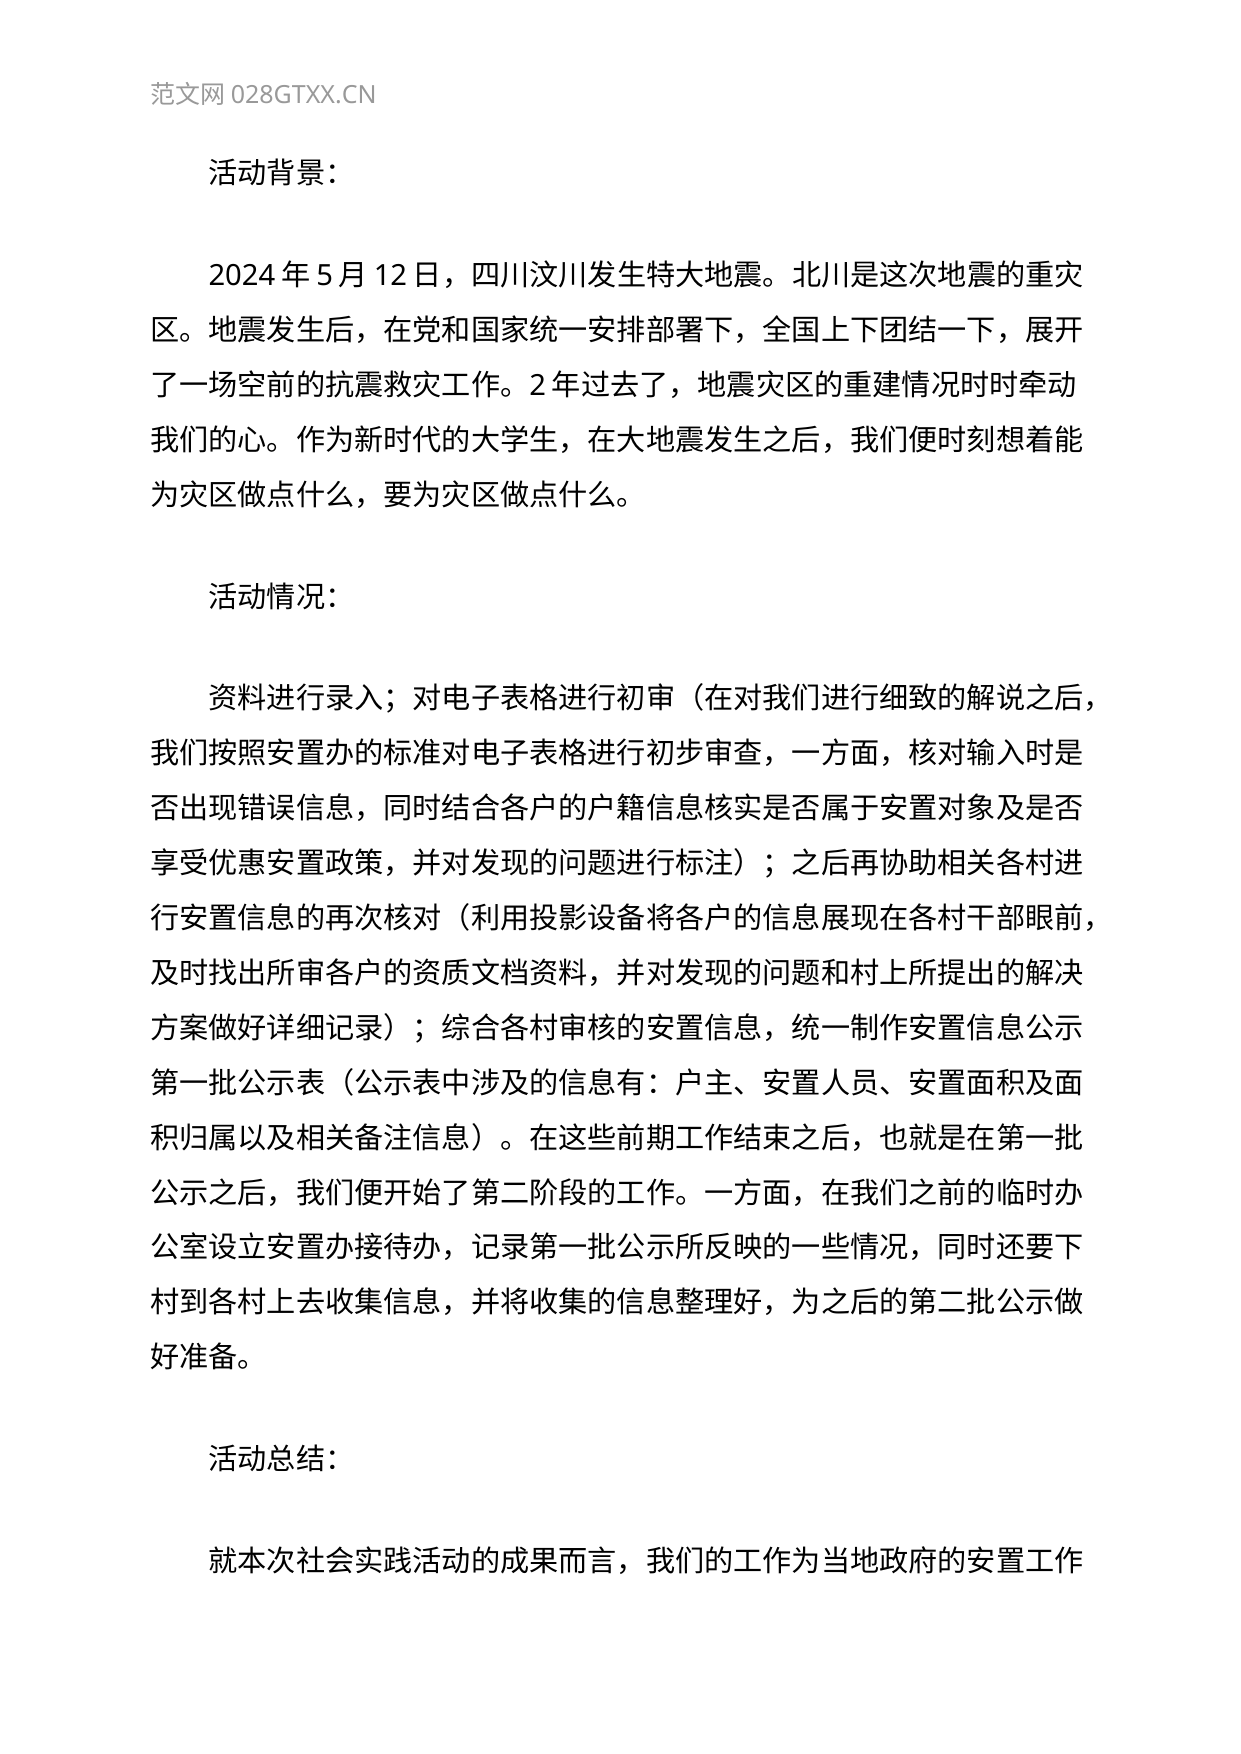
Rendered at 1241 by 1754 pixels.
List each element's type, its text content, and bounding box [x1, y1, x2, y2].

text 2024年5月12日，四川汶川发生特大地震。北川是这次地震的重灾区。地震发生后，在党和国家统一安排部署下，全国上下团结一下，展开了一场空前的抗震救灾工作。2年过去了，地震灾区的重建情况时时牵动我们的心。作为新时代的大学生，在大地震发生之后，我们便时刻想着能为灾区做点什么，要为灾区做点什么。 [150, 252, 1090, 514]
text 资料进行录入；对电子表格进行初审（在对我们进行细致的解说之后，我们按照安置办的标准对电子表格进行初步审查，一方面，核对输入时是否出现错误信息，同时结合各户的户籍信息核实是否属于安置对象及是否享受优惠安置政策，并对发现的问题进行标注）；之后再协助相关各村进行安置信息的再次核对（利用投影设备将各户的信息展现在各村干部眼前，及时找出所审各户的资质文档资料，并对发现的问题和村上所提出的解决方案做好详细记录）；综合各村审核的安置信息，统一制作安置信息公示第一批公示表（公示表中涉及的信息有：户主、安置人员、安置面积及面积归属以及相关备注信息）。在这些前期工作结束之后，也就是在第一批公示之后，我们便开始了第二阶段的工作。一方面，在我们之前的临时办公室设立安置办接待办，记录第一批公示所反映的一些情况，同时还要下村到各村上去收集信息，并将收集的信息整理好，为之后的第二批公示做好准备。 [150, 675, 1090, 1376]
text 活动情况： [150, 573, 1090, 616]
text 活动背景： [150, 150, 1090, 192]
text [150, 1537, 1090, 1580]
text 活动总结： [150, 1436, 1090, 1478]
